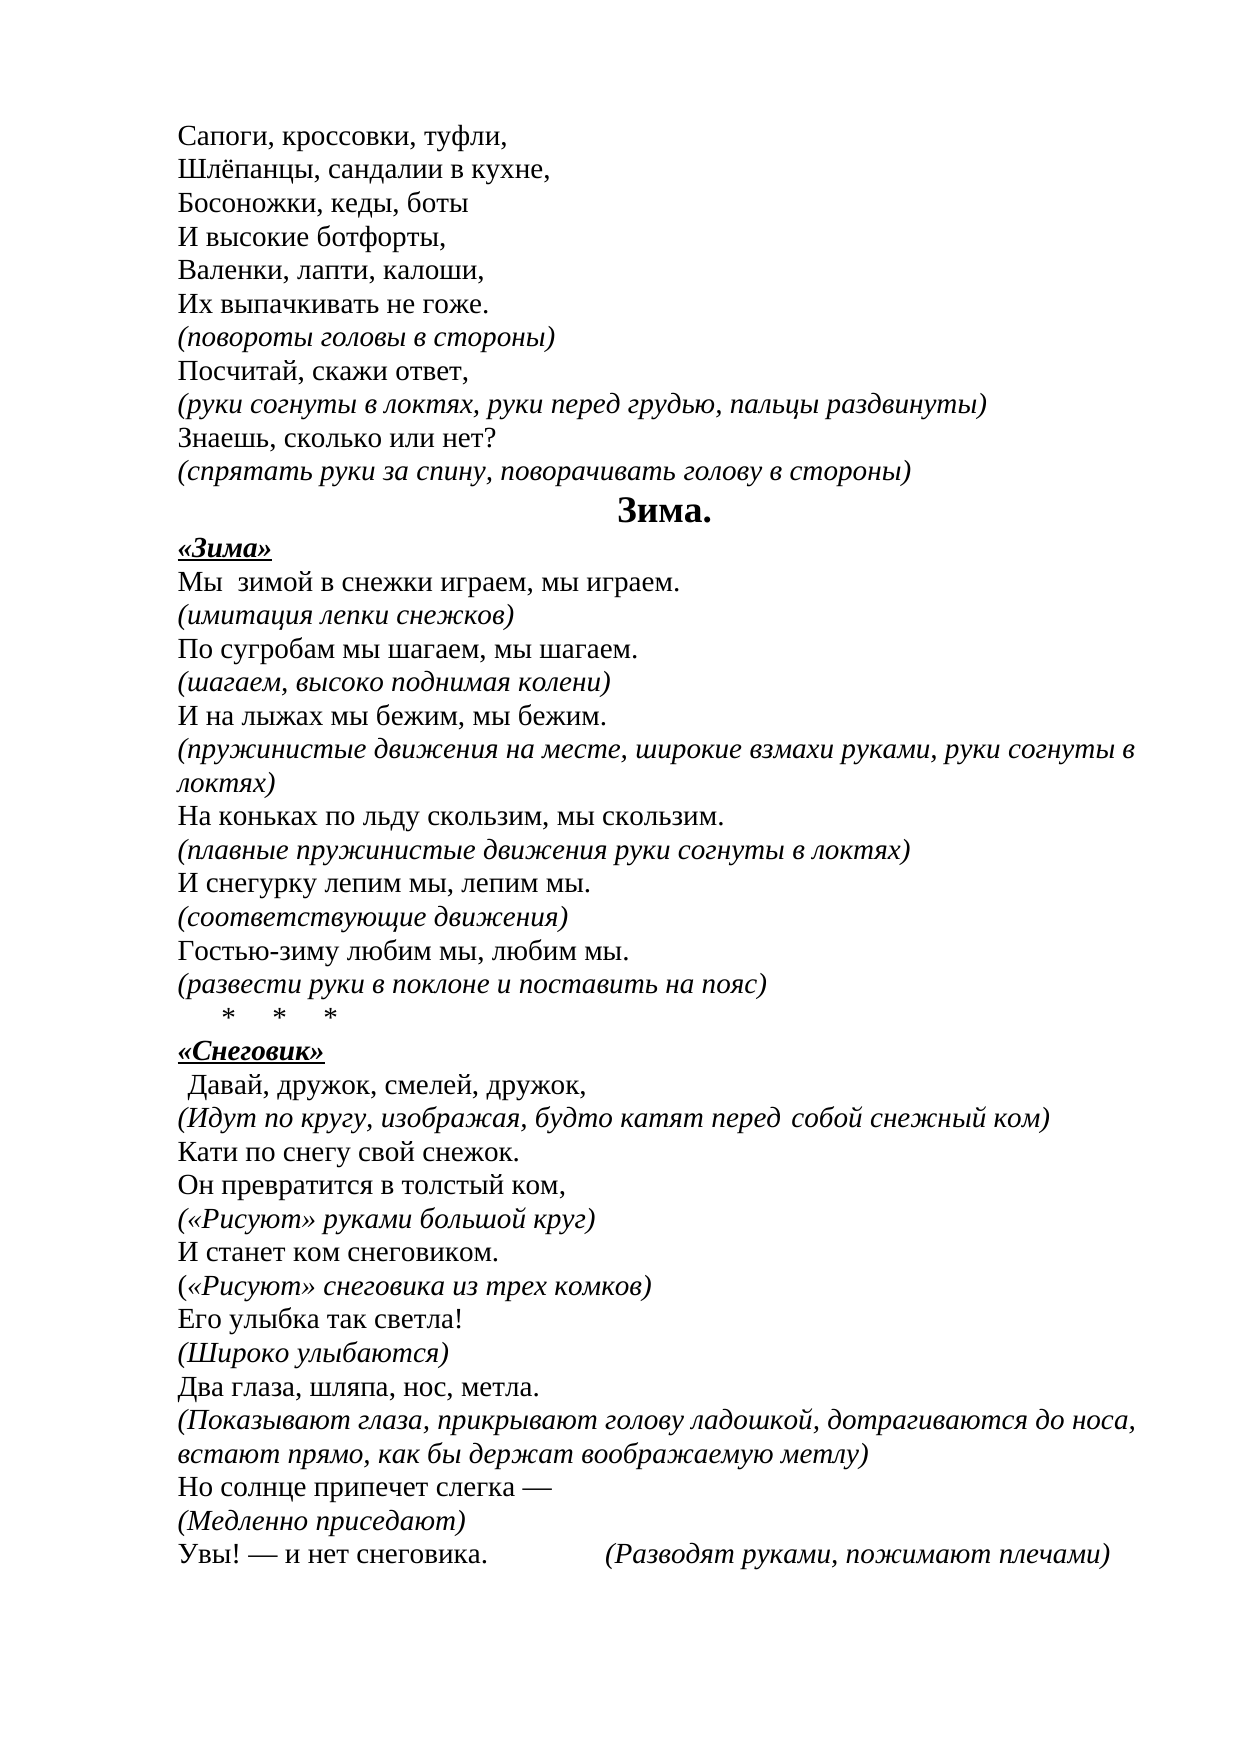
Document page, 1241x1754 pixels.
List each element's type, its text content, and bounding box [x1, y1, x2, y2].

text Босоножки, кеды, боты [177, 185, 1152, 219]
text «Снеговик» [177, 1033, 1152, 1067]
text Давай, дружок, смелей, дружок, [177, 1067, 1152, 1100]
text (шагаем, высоко поднимая колени) [177, 664, 1152, 698]
text Два глаза, шляпа, нос, метла. [177, 1369, 1152, 1402]
text Увы! — и нет снеговика. (Разводят руками, пожимают плечами) [177, 1536, 1152, 1570]
text И высокие ботфорты, [177, 219, 1152, 252]
text «Зима» [177, 530, 1152, 564]
text По сугробам мы шагаем, мы шагаем. [177, 631, 1152, 664]
text Мы зимой в снежки играем, мы играем. [177, 564, 1152, 597]
text (пружинистые движения на месте, широкие взмахи руками, руки согнуты в локтях) [177, 731, 1152, 798]
text На коньках по льду скользим, мы скользим. [177, 798, 1152, 832]
text (Идут по кругу, изображая, будто катят перед собой снежный ком) [177, 1100, 1152, 1134]
text И станет ком снеговиком. [177, 1234, 1152, 1268]
text Валенки, лапти, калоши, [177, 252, 1152, 286]
text Шлёпанцы, сандалии в кухне, [177, 152, 1152, 185]
text (развести руки в поклоне и поставить на пояс) [177, 966, 1152, 1000]
text Их выпачкивать не гоже. [177, 286, 1152, 319]
text Знаешь, сколько или нет? [177, 420, 1152, 453]
text * * * [177, 1000, 1152, 1033]
text Посчитай, скажи ответ, [177, 353, 1152, 386]
text Сапоги, кроссовки, туфли, [177, 118, 1152, 152]
text И снегурку лепим мы, лепим мы. [177, 866, 1152, 899]
text (Показывают глаза, прикрывают голову ладошкой, дотрагиваются до носа, встают прямо, как бы держат воображаемую метлу) [177, 1402, 1152, 1469]
text (повороты головы в стороны) [177, 319, 1152, 353]
text (руки согнуты в локтях, руки перед грудью, пальцы раздвинуты) [177, 386, 1152, 420]
text И на лыжах мы бежим, мы бежим. [177, 698, 1152, 731]
text (спрятать руки за спину, поворачивать голову в стороны) [177, 453, 1152, 487]
text Но солнце припечет слегка — [177, 1469, 1152, 1503]
text (Медленно приседают) [177, 1503, 1152, 1536]
text (имитация лепки снежков) [177, 597, 1152, 631]
text Зима. [177, 487, 1152, 530]
text (соответствующие движения) [177, 899, 1152, 933]
text Он превратится в толстый ком, [177, 1167, 1152, 1201]
text («Рисуют» руками большой круг) [177, 1201, 1152, 1234]
text Гостью-зиму любим мы, любим мы. [177, 933, 1152, 966]
text («Рисуют» снеговика из трех комков) [177, 1268, 1152, 1302]
text (плавные пружинистые движения руки согнуты в локтях) [177, 832, 1152, 866]
text (Широко улыбаются) [177, 1335, 1152, 1369]
text Кати по снегу свой снежок. [177, 1134, 1152, 1167]
text Его улыбка так светла! [177, 1302, 1152, 1335]
